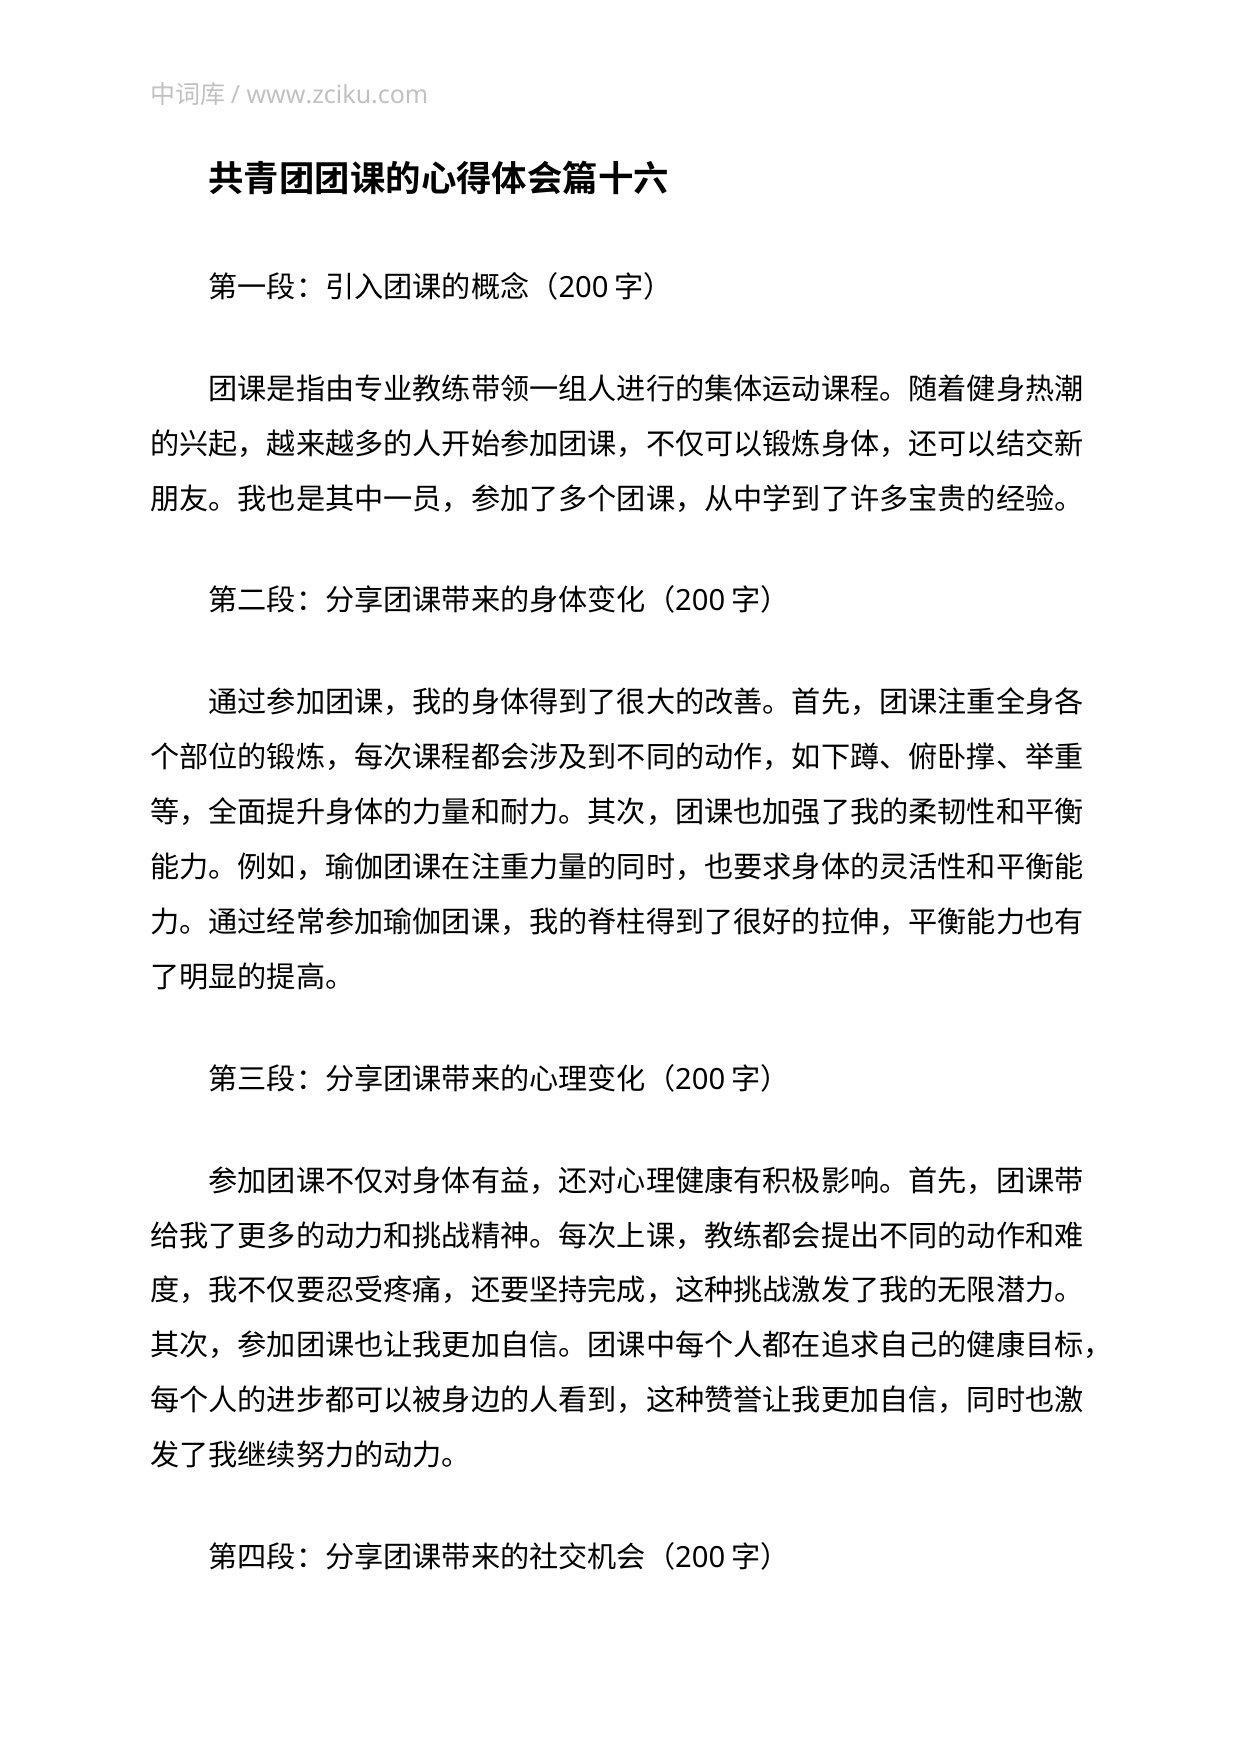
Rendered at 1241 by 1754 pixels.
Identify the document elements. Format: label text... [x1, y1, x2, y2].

text 参加团课不仅对身体有益，还对心理健康有积极影响。首先，团课带给我了更多的动力和挑战精神。每次上课，教练都会提出不同的动作和难度，我不仅要忍受疼痛，还要坚持完成，这种挑战激发了我的无限潜力。其次，参加团课也让我更加自信。团课中每个人都在追求自己的健康目标，每个人的进步都可以被身边的人看到，这种赞誉让我更加自信，同时也激发了我继续努力的动力。 [150, 1157, 1090, 1474]
text 通过参加团课，我的身体得到了很大的改善。首先，团课注重全身各个部位的锻炼，每次课程都会涉及到不同的动作，如下蹲、俯卧撑、举重等，全面提升身体的力量和耐力。其次，团课也加强了我的柔韧性和平衡能力。例如，瑜伽团课在注重力量的同时，也要求身体的灵活性和平衡能力。通过经常参加瑜伽团课，我的脊柱得到了很好的拉伸，平衡能力也有了明显的提高。 [150, 679, 1090, 996]
text 第三段：分享团课带来的心理变化（200字） [150, 1055, 1090, 1098]
text 第一段：引入团课的概念（200字） [150, 263, 1090, 306]
text 团课是指由专业教练带领一组人进行的集体运动课程。随着健身热潮的兴起，越来越多的人开始参加团课，不仅可以锻炼身体，还可以结交新朋友。我也是其中一员，参加了多个团课，从中学到了许多宝贵的经验。 [150, 365, 1090, 517]
text 第二段：分享团课带来的身体变化（200字） [150, 577, 1090, 619]
text 第四段：分享团课带来的社交机会（200字） [150, 1533, 1090, 1576]
text 共青团团课的心得体会篇十六 [150, 150, 1090, 201]
